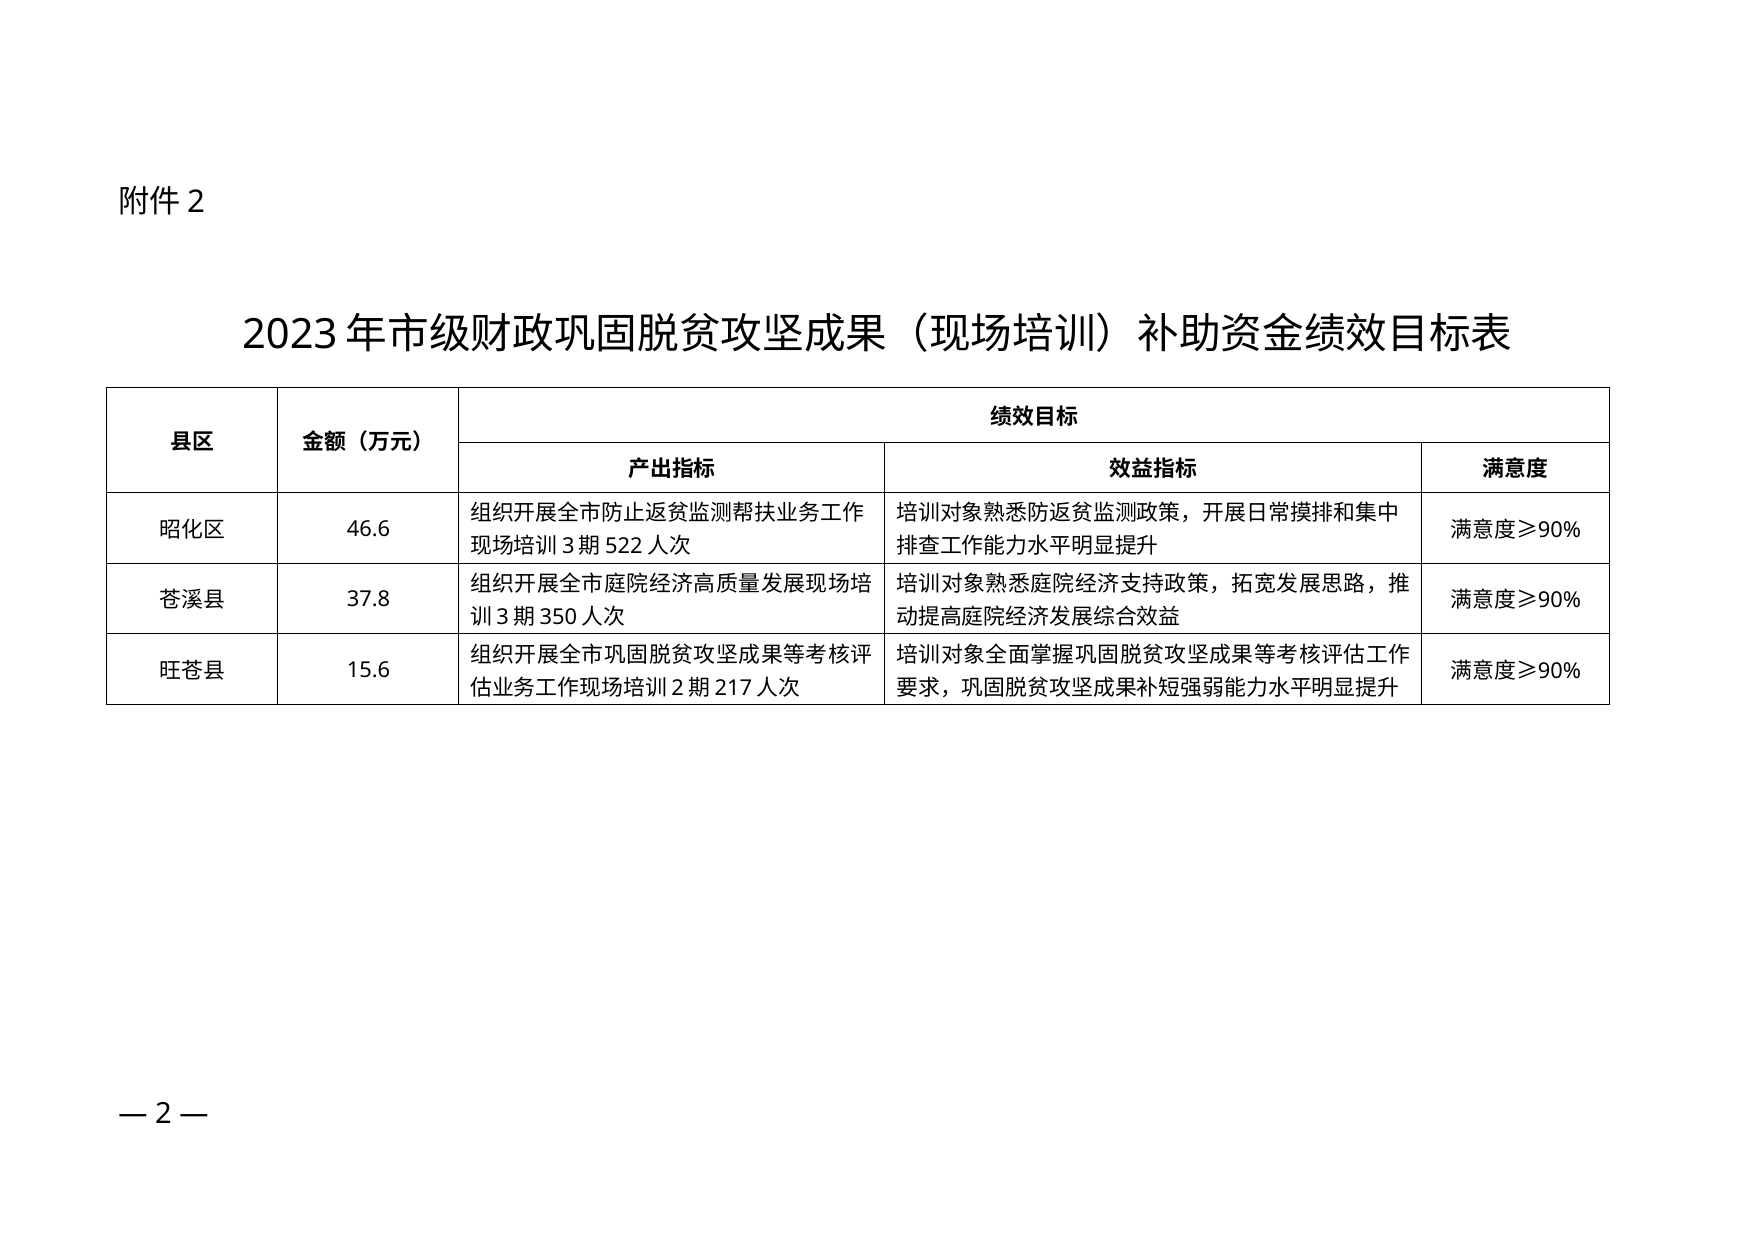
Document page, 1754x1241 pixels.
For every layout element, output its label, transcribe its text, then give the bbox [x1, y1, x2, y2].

table_header 金额（万元） [278, 388, 458, 492]
table_cell 昭化区 [107, 493, 277, 562]
table_header 县区 [107, 388, 277, 492]
table_cell 苍溪县 [107, 564, 277, 633]
table_cell 满意度≥90% [1422, 634, 1609, 704]
table_cell 46.6 [278, 493, 458, 562]
text 附件2 [118, 167, 1636, 232]
table_cell 旺苍县 [107, 634, 277, 704]
table_cell 产出指标 [459, 443, 884, 492]
table_cell 组织开展全市防止返贫监测帮扶业务工作现场培训3期522人次 [459, 493, 884, 562]
table_cell 培训对象熟悉防返贫监测政策，开展日常摸排和集中排查工作能力水平明显提升 [885, 493, 1421, 562]
table_cell 满意度≥90% [1422, 564, 1609, 633]
table_cell 培训对象全面掌握巩固脱贫攻坚成果等考核评估工作要求，巩固脱贫攻坚成果补短强弱能力水平明显提升 [885, 634, 1421, 704]
table_cell 组织开展全市巩固脱贫攻坚成果等考核评估业务工作现场培训2期217人次 [459, 634, 884, 704]
table_cell 组织开展全市庭院经济高质量发展现场培训3期350人次 [459, 564, 884, 633]
table_cell 15.6 [278, 634, 458, 704]
table_cell 满意度 [1422, 443, 1609, 492]
table_cell 满意度≥90% [1422, 493, 1609, 562]
table_cell 效益指标 [885, 443, 1421, 492]
text 2023年市级财政巩固脱贫攻坚成果（现场培训）补助资金绩效目标表 [118, 298, 1636, 363]
table_header 绩效目标 [459, 388, 1609, 442]
table_cell 37.8 [278, 564, 458, 633]
table_cell 培训对象熟悉庭院经济支持政策，拓宽发展思路，推动提高庭院经济发展综合效益 [885, 564, 1421, 633]
